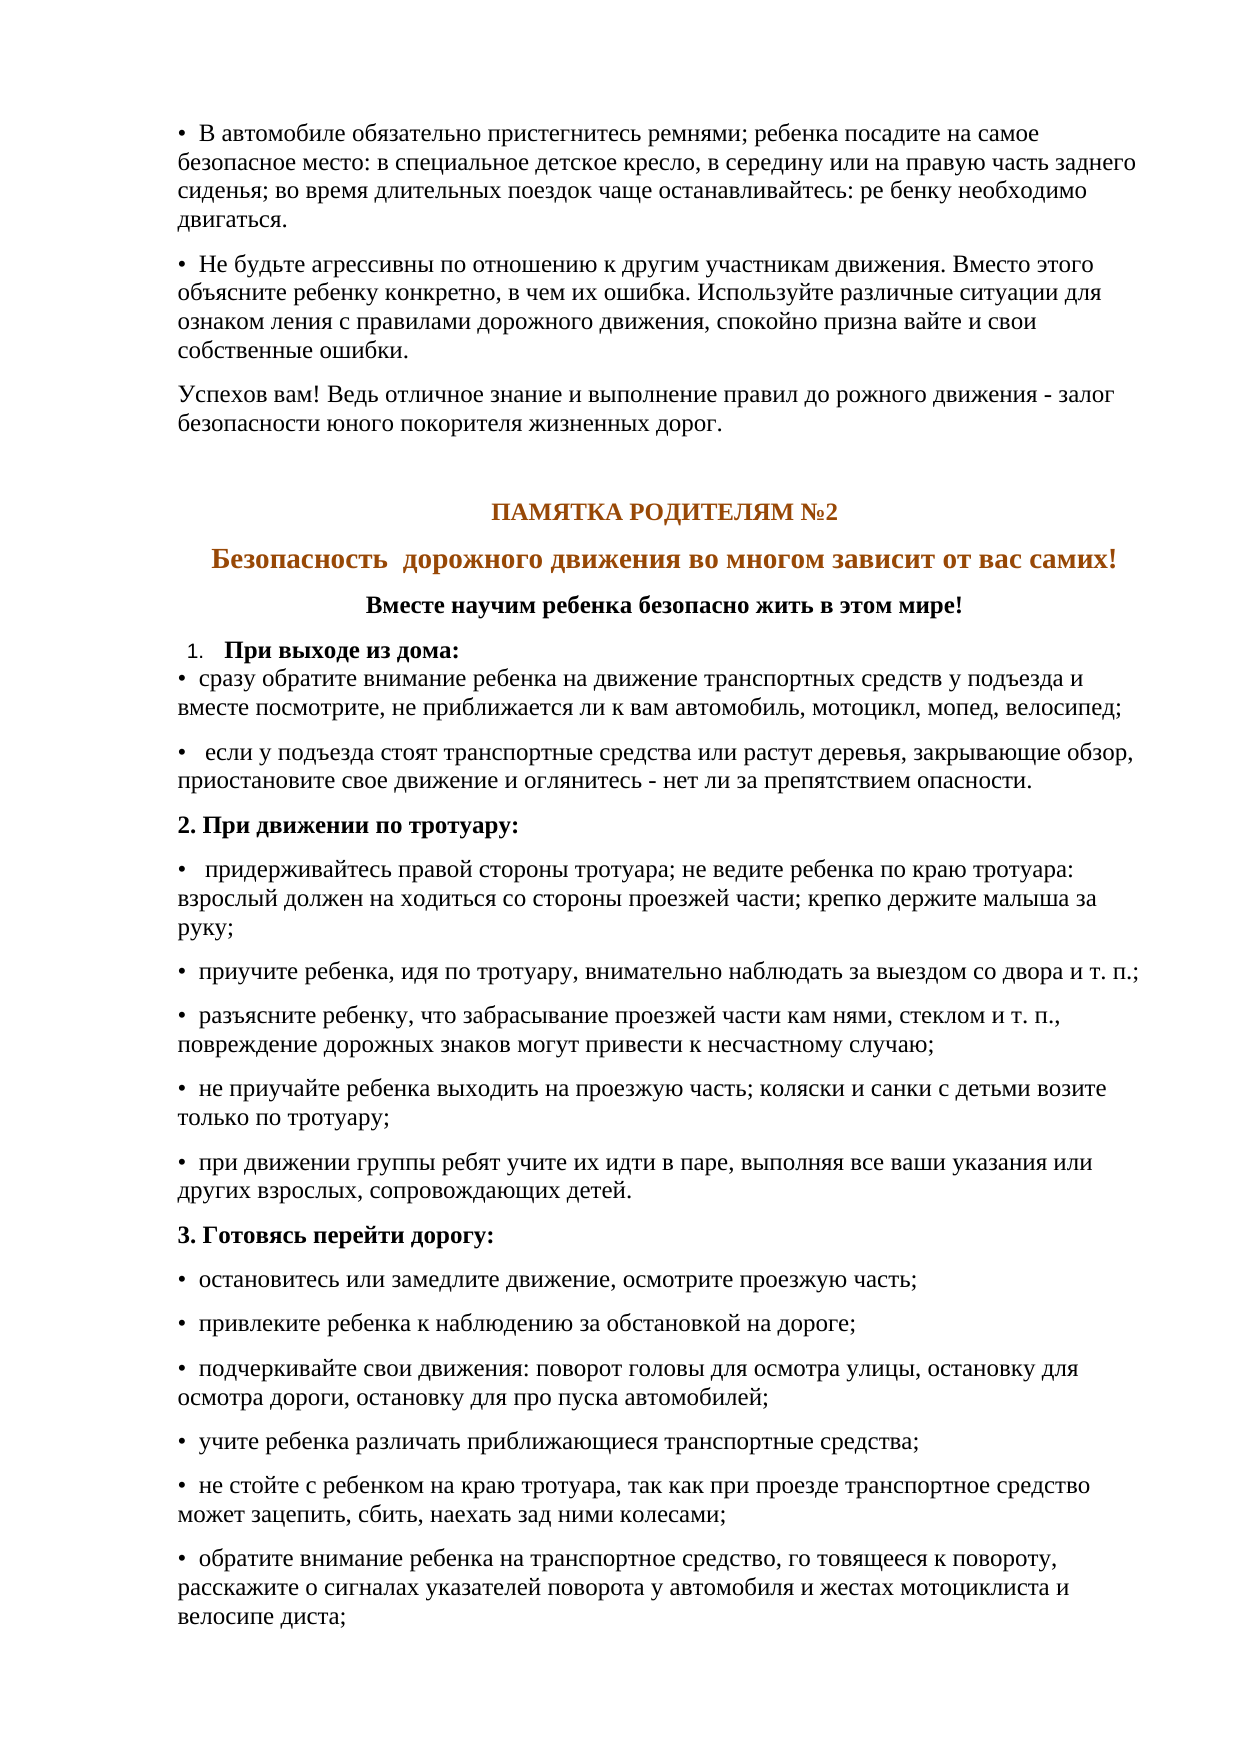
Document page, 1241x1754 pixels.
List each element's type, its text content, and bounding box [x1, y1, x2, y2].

text Успехов вам! Ведь отличное знание и выполнение правил до рожного движения - залог безопасности юного покорителя жизненных дорог. [177, 379, 1152, 437]
text • не стойте с ребенком на краю тротуара, так как при проезде транспортное средство может зацепить, сбить, наехать зад ними колесами; [177, 1470, 1152, 1528]
text • В автомобиле обязательно пристегнитесь ремнями; ребенка посадите на самое безопасное место: в специальное детское кресло, в середину или на правую часть заднего сиденья; во время длительных поездок чаще останавливайтесь: ре бенку необходимо двигаться. [177, 118, 1152, 233]
text • сразу обратите внимание ребенка на движение транспортных средств у подъезда и вместе посмотрите, не приближается ли к вам автомобиль, мотоцикл, мопед, велосипед; [177, 663, 1152, 721]
text • обратите внимание ребенка на транспортное средство, го товящееся к повороту, расскажите о сигналах указателей поворота у автомобиля и жестах мотоциклиста и велосипе диста; [177, 1543, 1152, 1630]
text ПАМЯТКА РОДИТЕЛЯМ №2 [177, 497, 1152, 526]
list При выходе из дома: [187, 635, 1152, 663]
text • если у подъезда стоят транспортные средства или растут деревья, закрывающие обзор, приостановите свое движение и оглянитесь - нет ли за препятствием опасности. [177, 737, 1152, 794]
text • привлеките ребенка к наблюдению за обстановкой на дороге; [177, 1308, 1152, 1337]
text • учите ребенка различать приближающиеся транспортные средства; [177, 1426, 1152, 1455]
text • Не будьте агрессивны по отношению к другим участникам движения. Вместо этого объясните ребенку конкретно, в чем их ошибка. Используйте различные ситуации для ознаком ления с правилами дорожного движения, спокойно призна вайте и свои собственные ошибки. [177, 249, 1152, 364]
text • при движении группы ребят учите их идти в паре, выполняя все ваши указания или других взрослых, сопровождающих детей. [177, 1147, 1152, 1204]
text • разъясните ребенку, что забрасывание проезжей части кам нями, стеклом и т. п., повреждение дорожных знаков могут привести к несчастному случаю; [177, 1000, 1152, 1058]
text • подчеркивайте свои движения: поворот головы для осмотра улицы, остановку для осмотра дороги, остановку для про пуска автомобилей; [177, 1353, 1152, 1410]
text • не приучайте ребенка выходить на проезжую часть; коляски и санки с детьми возите только по тротуару; [177, 1073, 1152, 1131]
text Вместе научим ребенка безопасно жить в этом мире! [177, 590, 1152, 619]
text 3. Готовясь перейти дорогу: [177, 1220, 1152, 1248]
text • остановитесь или замедлите движение, осмотрите проезжую часть; [177, 1264, 1152, 1293]
text Безопасность дорожного движения во многом зависит от вас самих! [177, 541, 1152, 575]
text • придерживайтесь правой стороны тротуара; не ведите ребенка по краю тротуара: взрослый должен на ходиться со стороны проезжей части; крепко держите малыша за руку; [177, 854, 1152, 940]
text • приучите ребенка, идя по тротуару, внимательно наблюдать за выездом со двора и т. п.; [177, 956, 1152, 985]
text 2. При движении по тротуару: [177, 810, 1152, 838]
